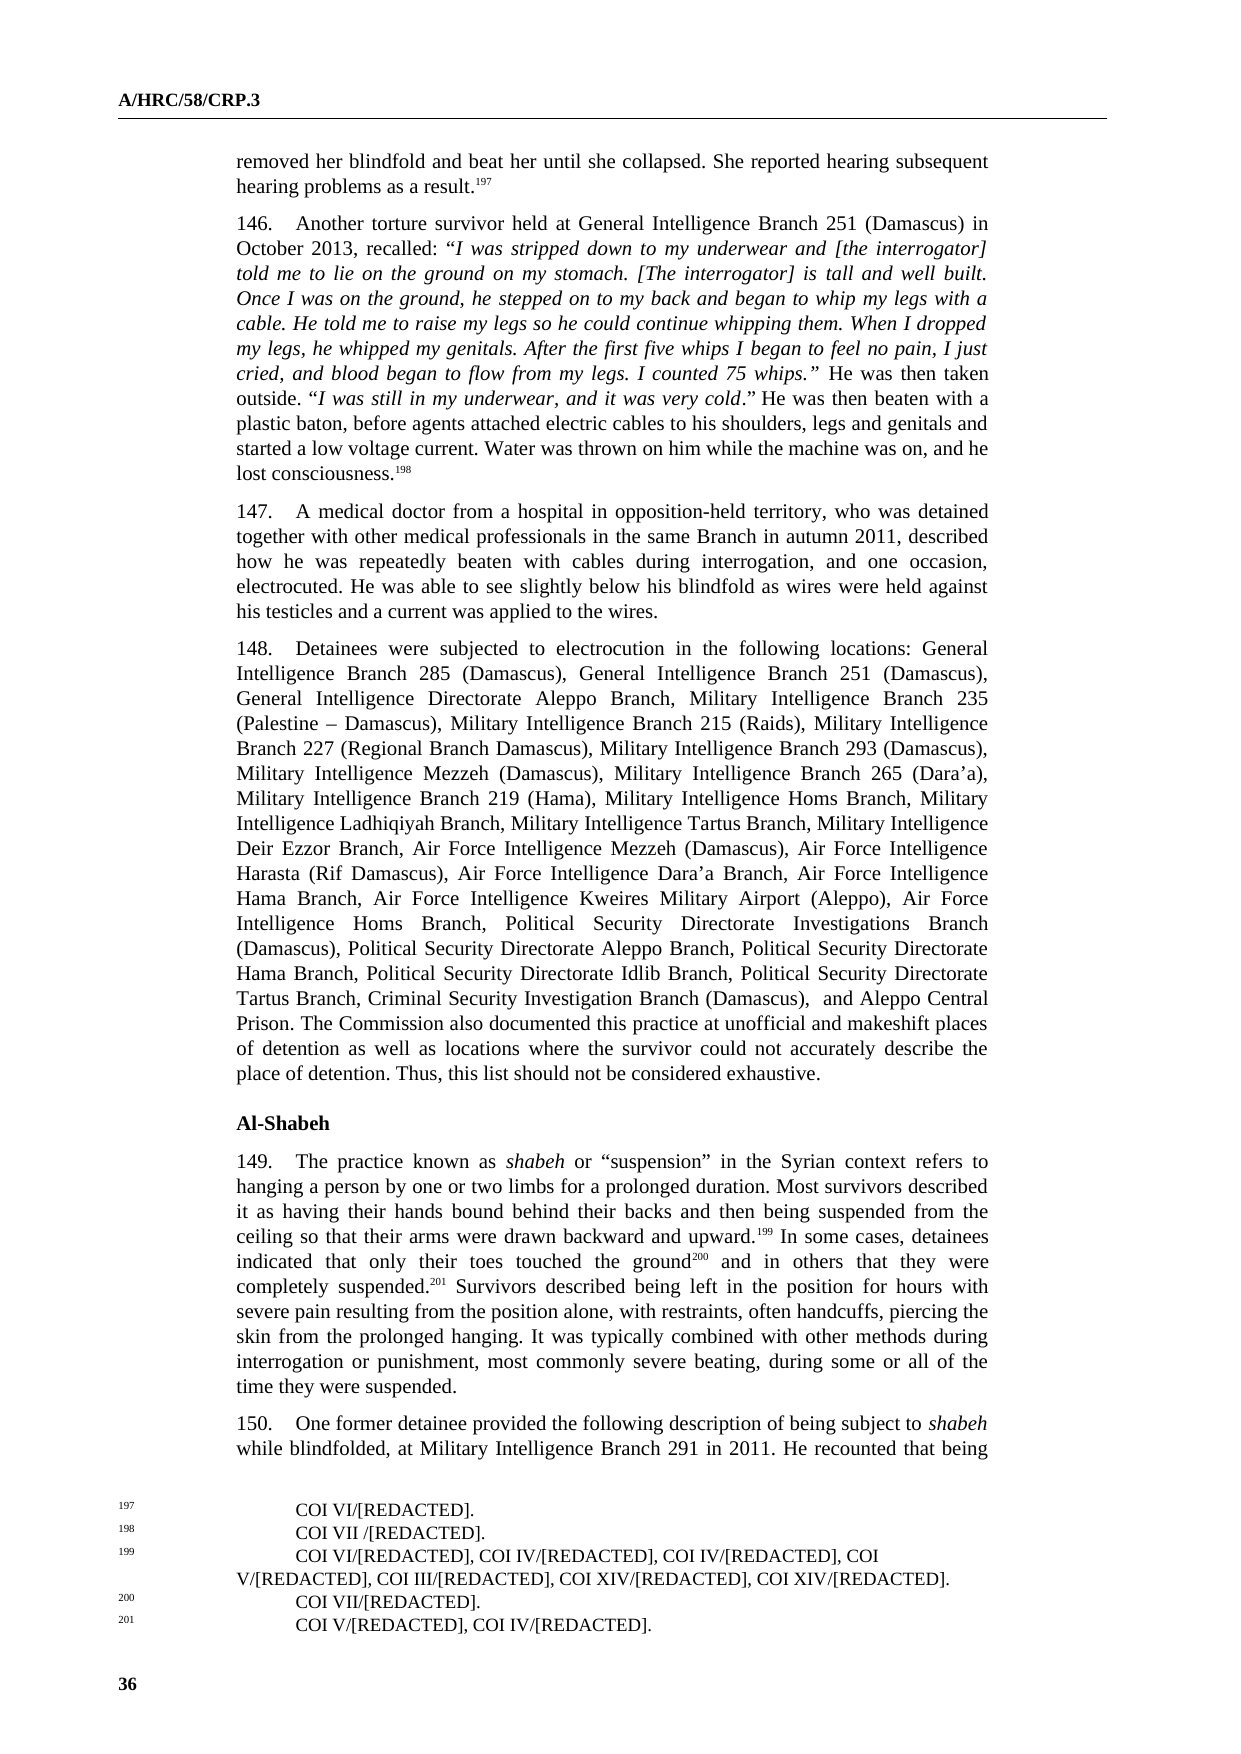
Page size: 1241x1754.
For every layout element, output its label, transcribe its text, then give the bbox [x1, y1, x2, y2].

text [236, 148, 989, 198]
text The practice known as shabeh or “suspension” in the Syrian context refers to hanging a person by one or two limbs for a prolonged duration. Most survivors described it as having their hands bound behind their backs and then being suspended from the ceiling so that their arms were drawn backward and upward. In some cases, detainees indicated that only their toes touched the ground and in others that they were completely suspended. Survivors described being left in the position for hours with severe pain resulting from the position alone, with restraints, often handcuffs, piercing the skin from the prolonged hanging. It was typically combined with other methods during interrogation or punishment, most commonly severe beating, during some or all of the time they were suspended. [236, 1148, 989, 1398]
text Another torture survivor held at General Intelligence Branch 251 (Damascus) in October 2013, recalled: “I was stripped down to my underwear and [the interrogator] told me to lie on the ground on my stomach. [The interrogator] is tall and well built. Once I was on the ground, he stepped on to my back and began to whip my legs with a cable. He told me to raise my legs so he could continue whipping them. When I dropped my legs, he whipped my genitals. After the first five whips I began to feel no pain, I just cried, and blood began to flow from my legs. I counted 75 whips.” He was then taken outside. “I was still in my underwear, and it was very cold.” He was then beaten with a plastic baton, before agents attached electric cables to his shoulders, legs and genitals and started a low voltage current. Water was thrown on him while the machine was on, and he lost consciousness. [236, 210, 989, 485]
text Detainees were subjected to electrocution in the following locations: General Intelligence Branch 285 (Damascus), General Intelligence Branch 251 (Damascus), General Intelligence Directorate Aleppo Branch, Military Intelligence Branch 235 (Palestine – Damascus), Military Intelligence Branch 215 (Raids), Military Intelligence Branch 227 (Regional Branch Damascus), Military Intelligence Branch 293 (Damascus), Military Intelligence Mezzeh (Damascus), Military Intelligence Branch 265 (Dara’a), Military Intelligence Branch 219 (Hama), Military Intelligence Homs Branch, Military Intelligence Ladhiqiyah Branch, Military Intelligence Tartus Branch, Military Intelligence Deir Ezzor Branch, Air Force Intelligence Mezzeh (Damascus), Air Force Intelligence Harasta (Rif Damascus), Air Force Intelligence Dara’a Branch, Air Force Intelligence Hama Branch, Air Force Intelligence Kweires Military Airport (Aleppo), Air Force Intelligence Homs Branch, Political Security Directorate Investigations Branch (Damascus), Political Security Directorate Aleppo Branch, Political Security Directorate Hama Branch, Political Security Directorate Idlib Branch, Political Security Directorate Tartus Branch, Criminal Security Investigation Branch (Damascus), and Aleppo Central Prison. The Commission also documented this practice at unofficial and makeshift places of detention as well as locations where the survivor could not accurately describe the place of detention. Thus, this list should not be considered exhaustive. [236, 635, 989, 1085]
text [236, 1410, 989, 1460]
text A medical doctor from a hospital in opposition-held territory, who was detained together with other medical professionals in the same Branch in autumn 2011, described how he was repeatedly beaten with cables during interrogation, and one occasion, electrocuted. He was able to see slightly below his blindfold as wires were held against his testicles and a current was applied to the wires. [236, 498, 989, 623]
text Al-Shabeh [118, 1110, 989, 1135]
